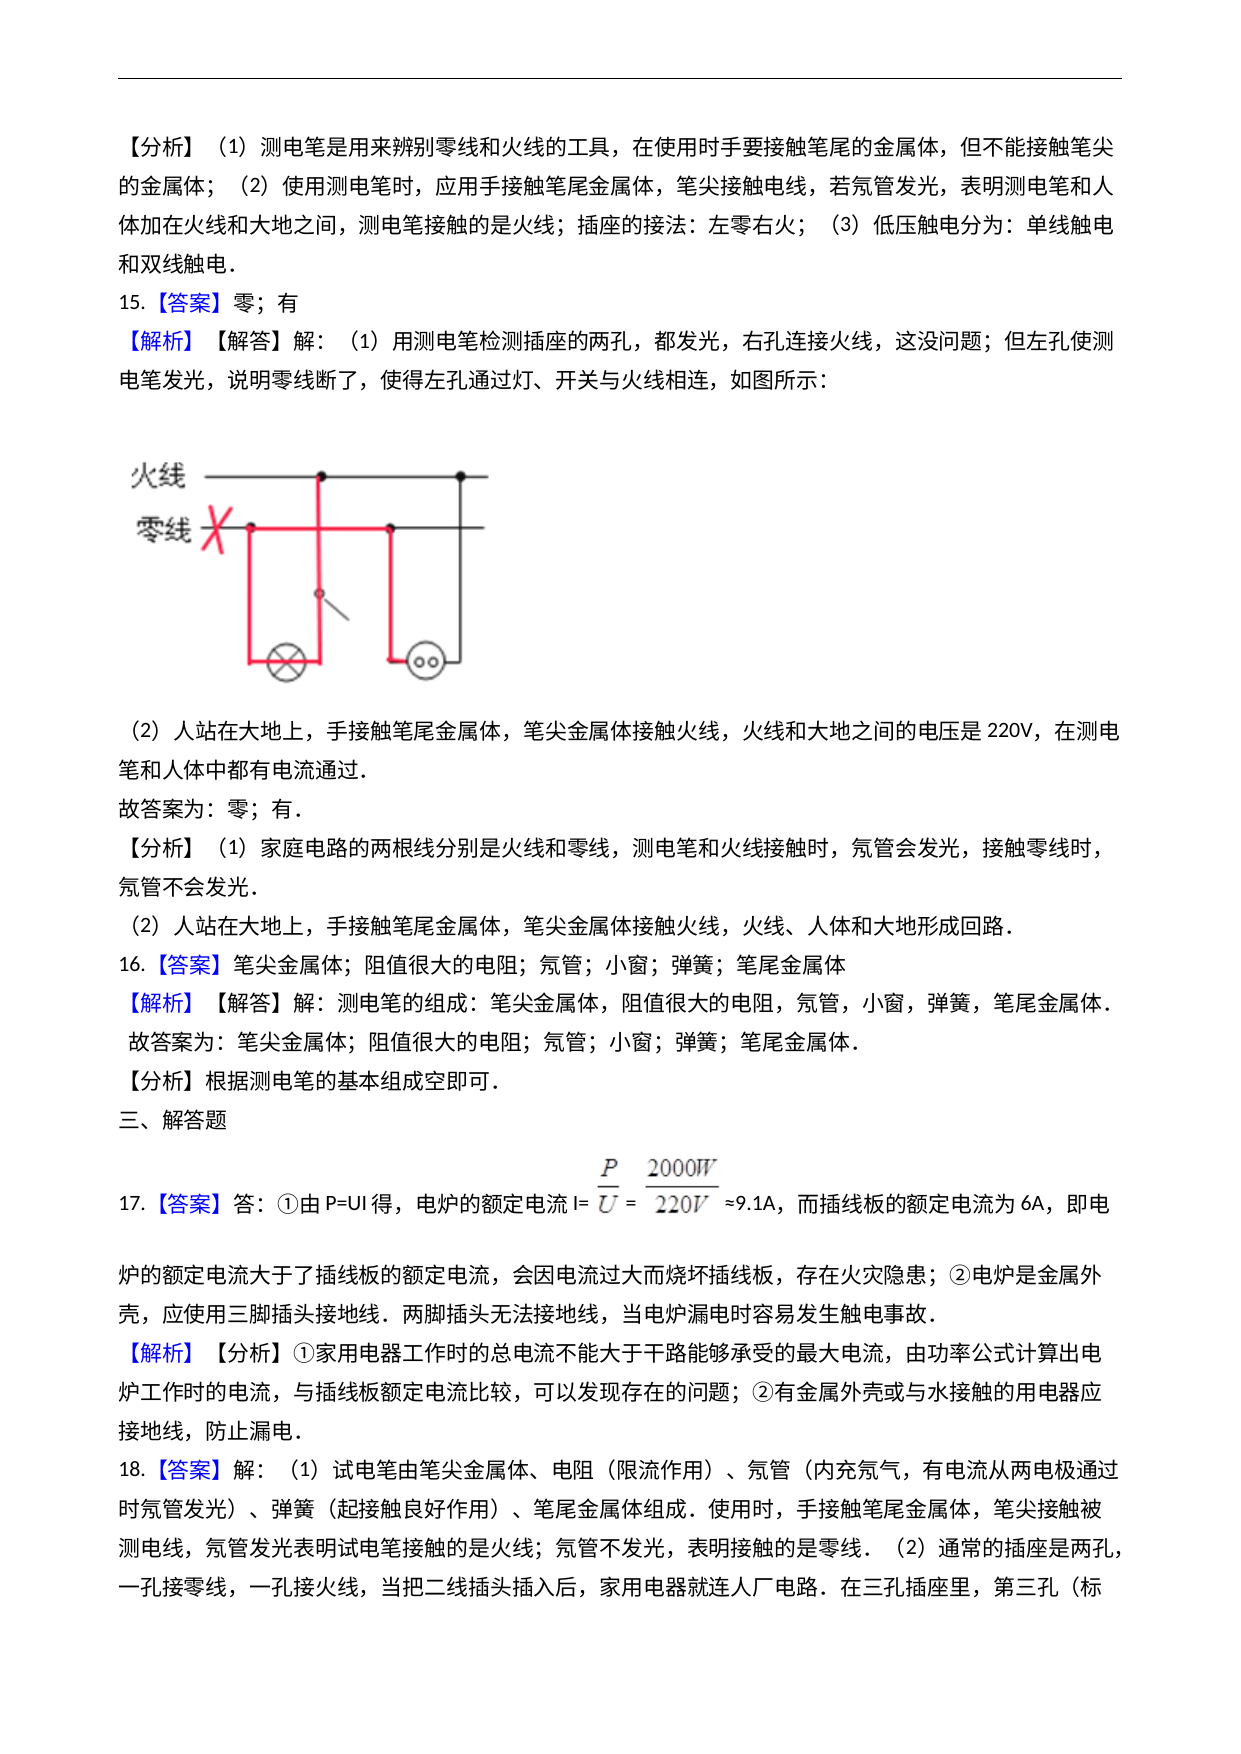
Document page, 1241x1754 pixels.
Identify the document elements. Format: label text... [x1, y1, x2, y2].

text 【解析】【解答】解：（1）用测电笔检测插座的两孔，都发光，右孔连接火线，这没问题；但左孔使测电笔发光，说明零线断了，使得左孔通过灯、开关与火线相连，如图所示： （2）人站在大地上，手接触笔尾金属体，笔尖金属体接触火线，火线和大地之间的电压是220V，在测电笔和人体中都有电流通过． 故答案为：零；有． 【分析】（1）家庭电路的两根线分别是火线和零线，测电笔和火线接触时，氖管会发光，接触零线时，氖管不会发光． （2）人站在大地上，手接触笔尾金属体，笔尖金属体接触火线，火线、人体和大地形成回路． [118, 324, 1122, 941]
text 16.【答案】笔尖金属体；阻值很大的电阻；氖管；小窗；弹簧；笔尾金属体 [118, 947, 1122, 980]
text 【解析】【分析】①家用电器工作时的总电流不能大于干路能够承受的最大电流，由功率公式计算出电炉工作时的电流，与插线板额定电流比较，可以发现存在的问题；②有金属外壳或与水接触的用电器应接地线，防止漏电． [118, 1336, 1122, 1446]
picture [641, 1153, 724, 1218]
text 三、解答题 [118, 1103, 1122, 1135]
text 15.【答案】零；有 [118, 285, 1122, 318]
text 17.【答案】答：①由P=UI得，电炉的额定电流I= = ≈9.1A，而插线板的额定电流为6A，即电炉的额定电流大于了插线板的额定电流，会因电流过大而烧坏插线板，存在火灾隐患；②电炉是金属外壳，应使用三脚插头接地线．两脚插头无法接地线，当电炉漏电时容易发生触电事故． [118, 1154, 1122, 1329]
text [118, 129, 1122, 279]
picture [118, 447, 503, 688]
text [118, 1452, 1122, 1602]
text 【解析】【解答】解：测电笔的组成：笔尖金属体，阻值很大的电阻，氖管，小窗，弹簧，笔尾金属体． 故答案为：笔尖金属体；阻值很大的电阻；氖管；小窗；弹簧；笔尾金属体． 【分析】根据测电笔的基本组成空即可． [118, 986, 1122, 1096]
picture [593, 1153, 626, 1218]
